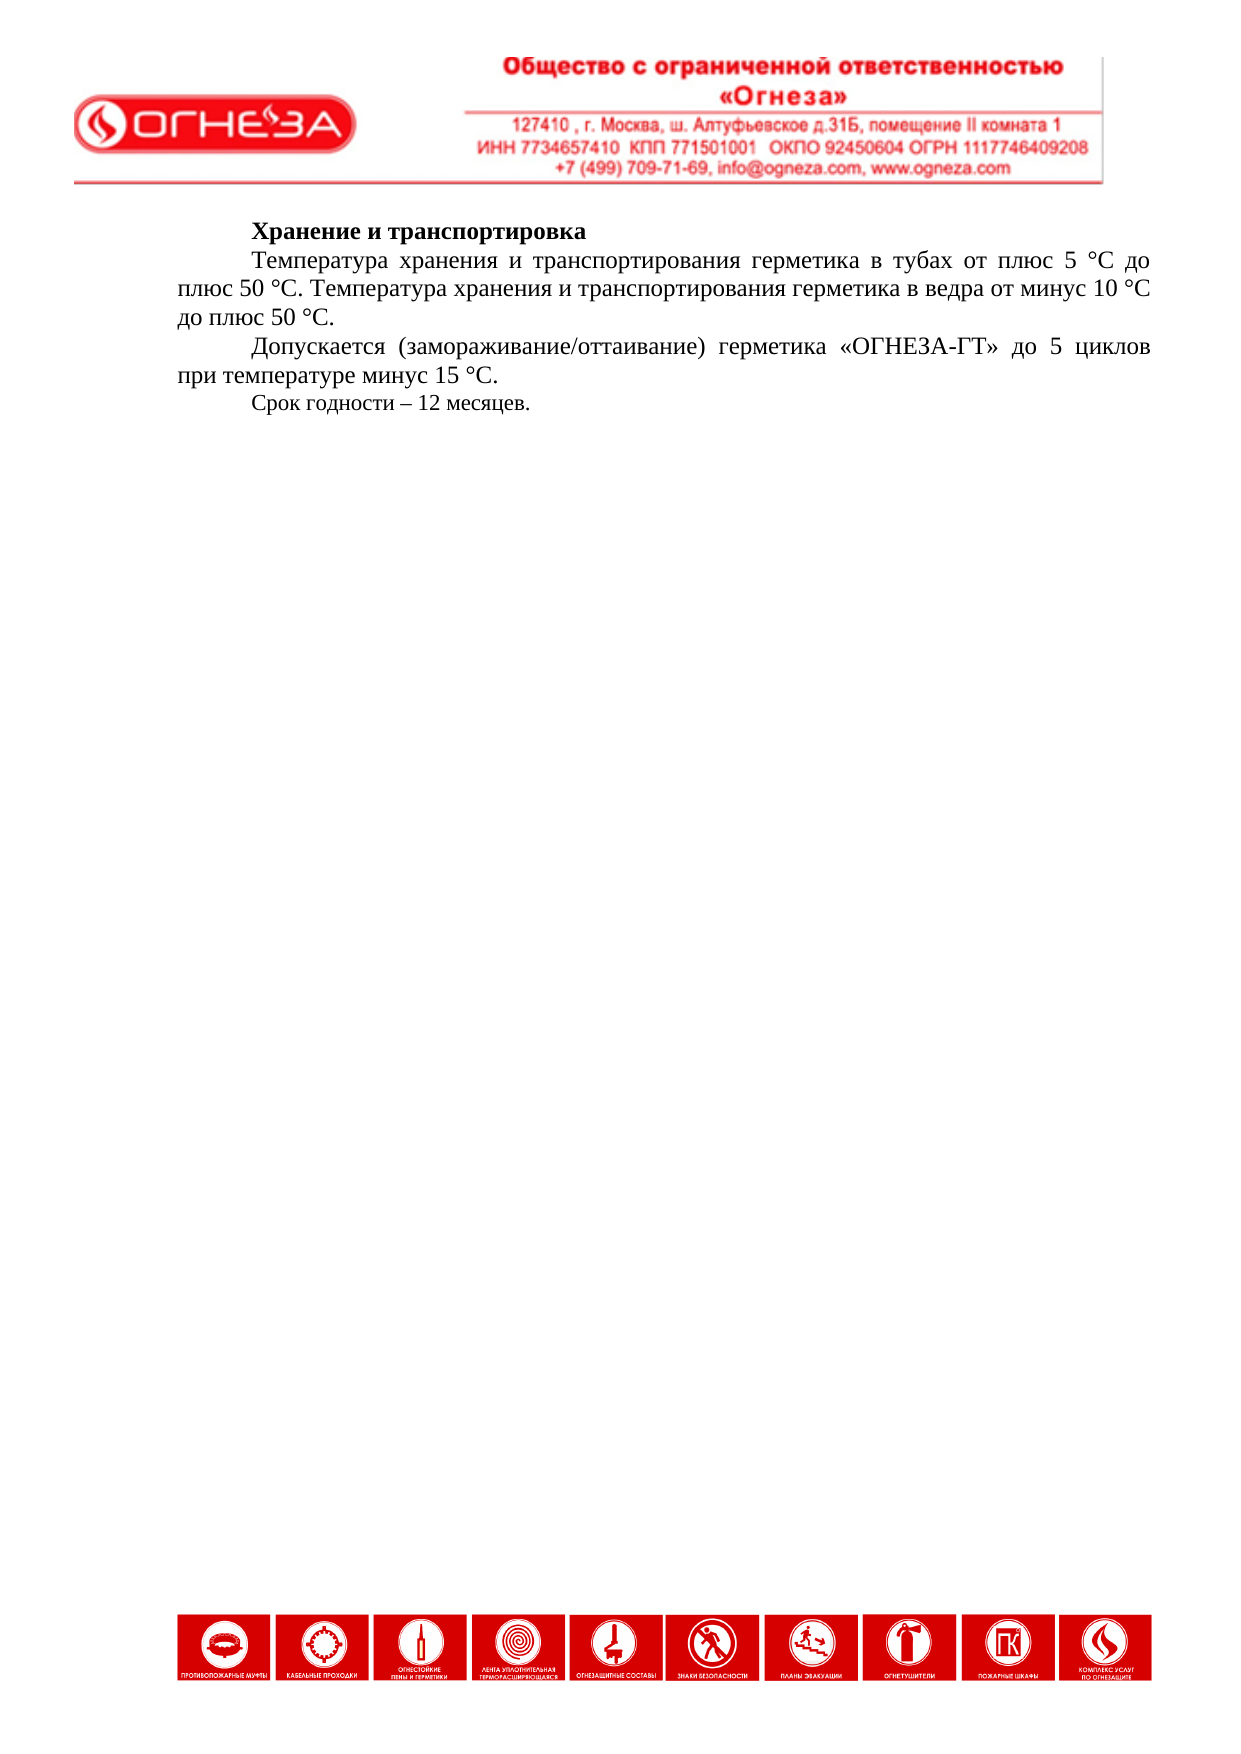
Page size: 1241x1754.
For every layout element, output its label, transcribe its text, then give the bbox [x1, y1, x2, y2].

text Хранение и транспортировка [177, 216, 1152, 245]
text Допускается (замораживание/оттаивание) герметика «ОГНЕЗА-ГТ» до 5 циклов при температуре минус 15 °С. [177, 331, 1152, 388]
text Температура хранения и транспортирования герметика в тубах от плюс 5 °С до плюс 50 °С. Температура хранения и транспортирования герметика в ведра от минус 10 °С до плюс 50 °С. [177, 245, 1152, 331]
picture [74, 57, 1107, 188]
text Срок годности – 12 месяцев. [177, 388, 1152, 415]
picture [177, 1614, 1152, 1681]
